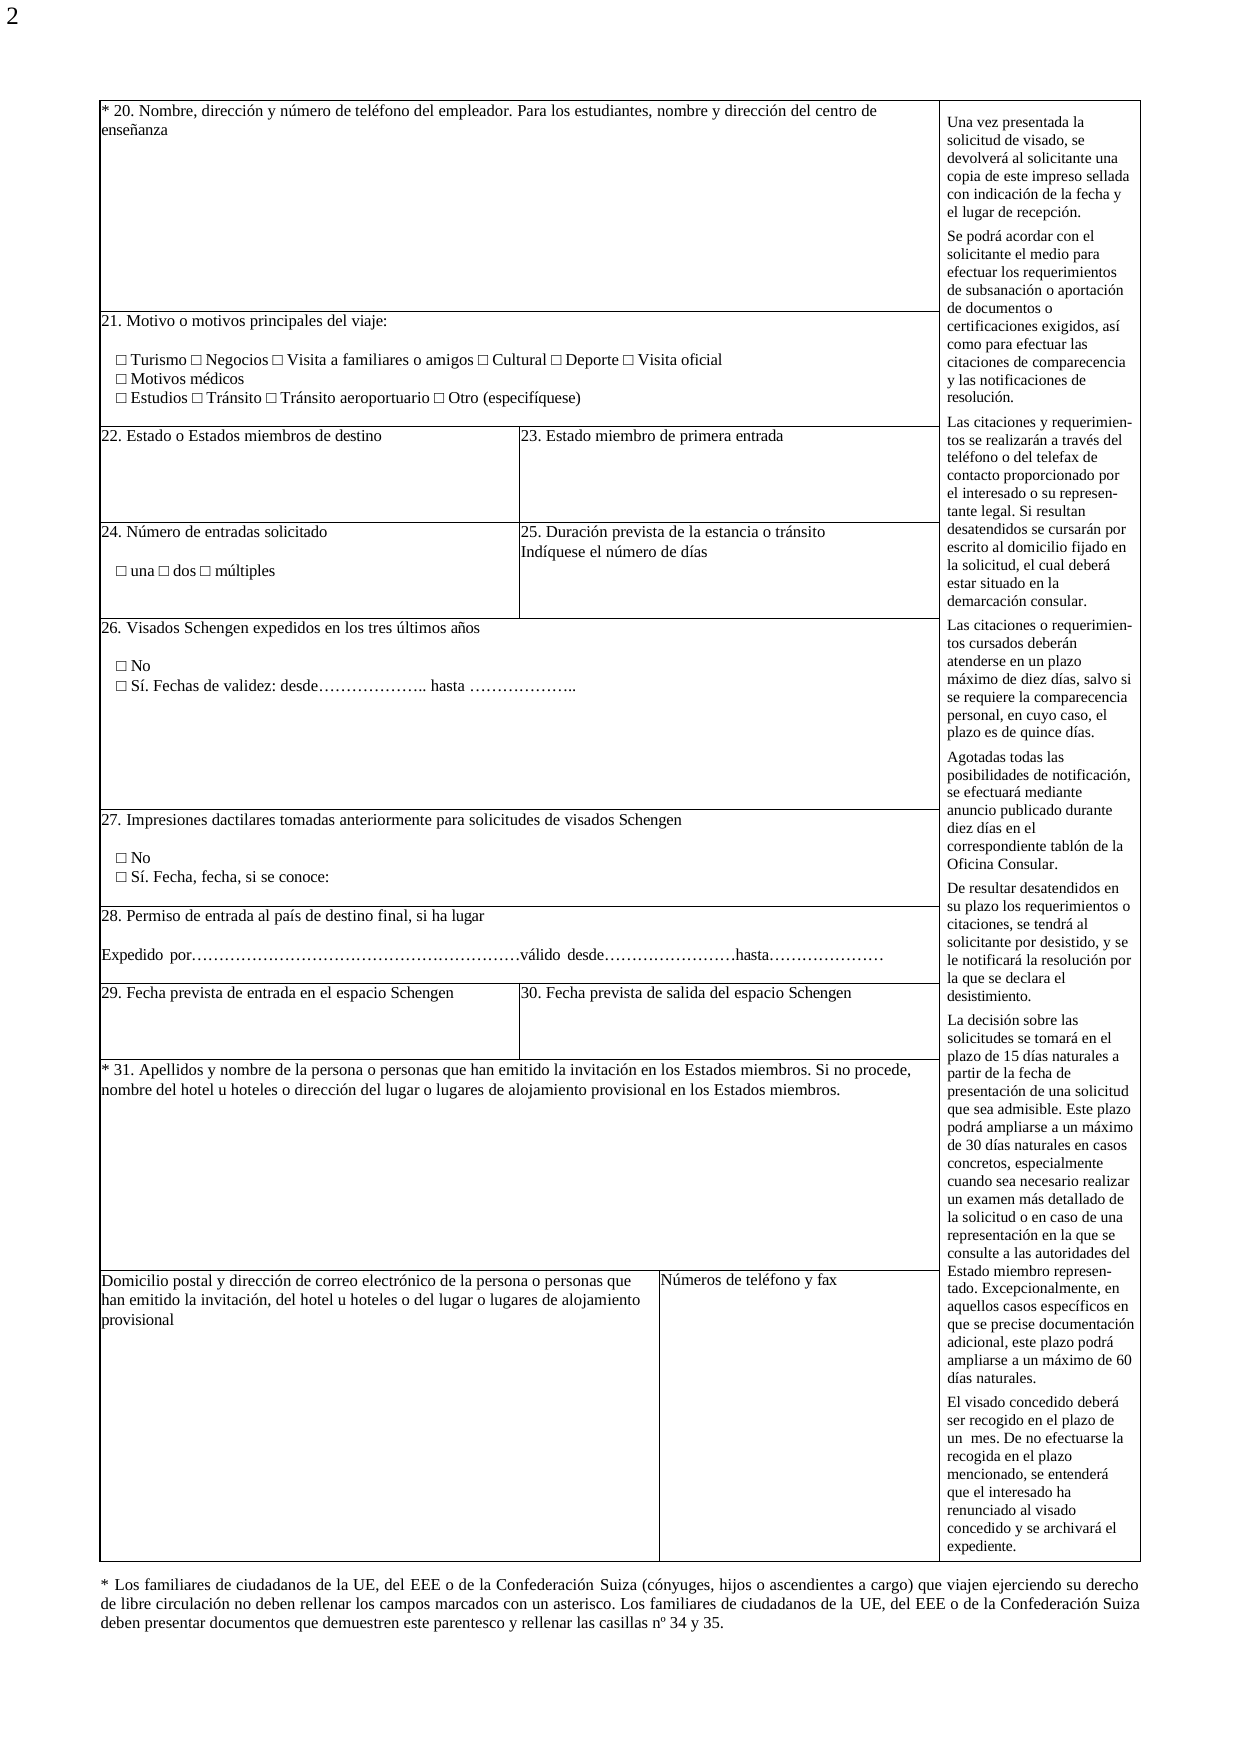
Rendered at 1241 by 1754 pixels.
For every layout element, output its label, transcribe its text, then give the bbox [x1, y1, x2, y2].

text * Los familiares de ciudadanos de la UE, del EEE o de la Confederación Suiza (cónyuges, hijos o ascendientes a cargo) que viajen ejerciendo su derecho de libre circulación no deben rellenar los campos marcados con un asterisco. Los familiares de ciudadanos de la UE, del EEE o de la Confederación Suiza deben presentar documentos que demuestren este parentesco y rellenar las casillas nº 34 y 35. [100, 1574, 1140, 1632]
table_cell 30. Fecha prevista de salida del espacio Schengen [520, 984, 939, 1059]
table_cell 24. Número de entradas solicitado □ una □ dos □ múltiples [101, 523, 519, 617]
table_cell 23. Estado miembro de primera entrada [520, 427, 939, 522]
table_cell Impresiones dactilares tomadas anteriormente para solicitudes de visados Schengen No Sí. Fecha, fecha, si se conoce: [101, 810, 939, 906]
table_cell 22. Estado o Estados miembros de destino [101, 427, 519, 522]
table_header Una vez presentada la solicitud de visado, se devolverá al solicitante una copia de este impreso sellada con indicación de la fecha y el lugar de recepción. Se podrá acordar con el solicitante el medio para efectuar los requerimientos de subsanación o aportación de documentos o certificaciones exigidos, así como para efectuar las citaciones de comparecencia y las notificaciones de resolución. Las citaciones y requerimien- tos se realizarán a través del teléfono o del telefax de contacto proporcionado por el interesado o su represen- tante legal. Si resultan desatendidos se cursarán por escrito al domicilio fijado en la solicitud, el cual deberá estar situado en la demarcación consular. Las citaciones o requerimien- tos cursados deberán atenderse en un plazo máximo de diez días, salvo si se requiere la comparecencia personal, en cuyo caso, el plazo es de quince días. Agotadas todas las posibilidades de notificación, se efectuará mediante anuncio publicado durante diez días en el correspondiente tablón de la Oficina Consular. De resultar desatendidos en su plazo los requerimientos o citaciones, se tendrá al solicitante por desistido, y se le notificará la resolución por la que se declara el desistimiento. La decisión sobre las solicitudes se tomará en el plazo de 15 días naturales a partir de la fecha de presentación de una solicitud que sea admisible. Este plazo podrá ampliarse a un máximo de 30 días naturales en casos concretos, especialmente cuando sea necesario realizar un examen más detallado de la solicitud o en caso de una representación en la que se consulte a las autoridades del Estado miembro represen- tado. Excepcionalmente, en aquellos casos específicos en que se precise documentación adicional, este plazo podrá ampliarse a un máximo de 60 días naturales. El visado concedido deberá ser recogido en el plazo de un mes. De no efectuarse la recogida en el plazo mencionado, se entenderá que el interesado ha renunciado al visado concedido y se archivará el expediente. [940, 101, 1140, 1561]
table_cell 25. Duración prevista de la estancia o tránsito Indíquese el número de días [520, 523, 939, 617]
table_cell 28. Permiso de entrada al país de destino final, si ha lugar Expedido por……………………………………………………válido desde……………………hasta………………… [101, 907, 939, 982]
table_cell 21. Motivo o motivos principales del viaje: □ Turismo □ Negocios □ Visita a familiares o amigos □ Cultural □ Deporte □ Visita oficial □ Motivos médicos □ Estudios □ Tránsito □ Tránsito aeroportuario □ Otro (especifíquese) [101, 312, 939, 426]
table_cell 29. Fecha prevista de entrada en el espacio Schengen [101, 984, 519, 1059]
table_cell * 31. Apellidos y nombre de la persona o personas que han emitido la invitación en los Estados miembros. Si no procede, nombre del hotel u hoteles o dirección del lugar o lugares de alojamiento provisional en los Estados miembros. [101, 1060, 939, 1270]
table_cell Números de teléfono y fax [660, 1271, 939, 1561]
table_cell Domicilio postal y dirección de correo electrónico de la persona o personas que han emitido la invitación, del hotel u hoteles o del lugar o lugares de alojamiento provisional [101, 1271, 659, 1561]
table_cell Visados Schengen expedidos en los tres últimos años No Sí. Fechas de validez: desde……………….. hasta ……………….. [101, 619, 939, 809]
table_header * 20. Nombre, dirección y número de teléfono del empleador. Para los estudiantes, nombre y dirección del centro de enseñanza [101, 101, 939, 311]
